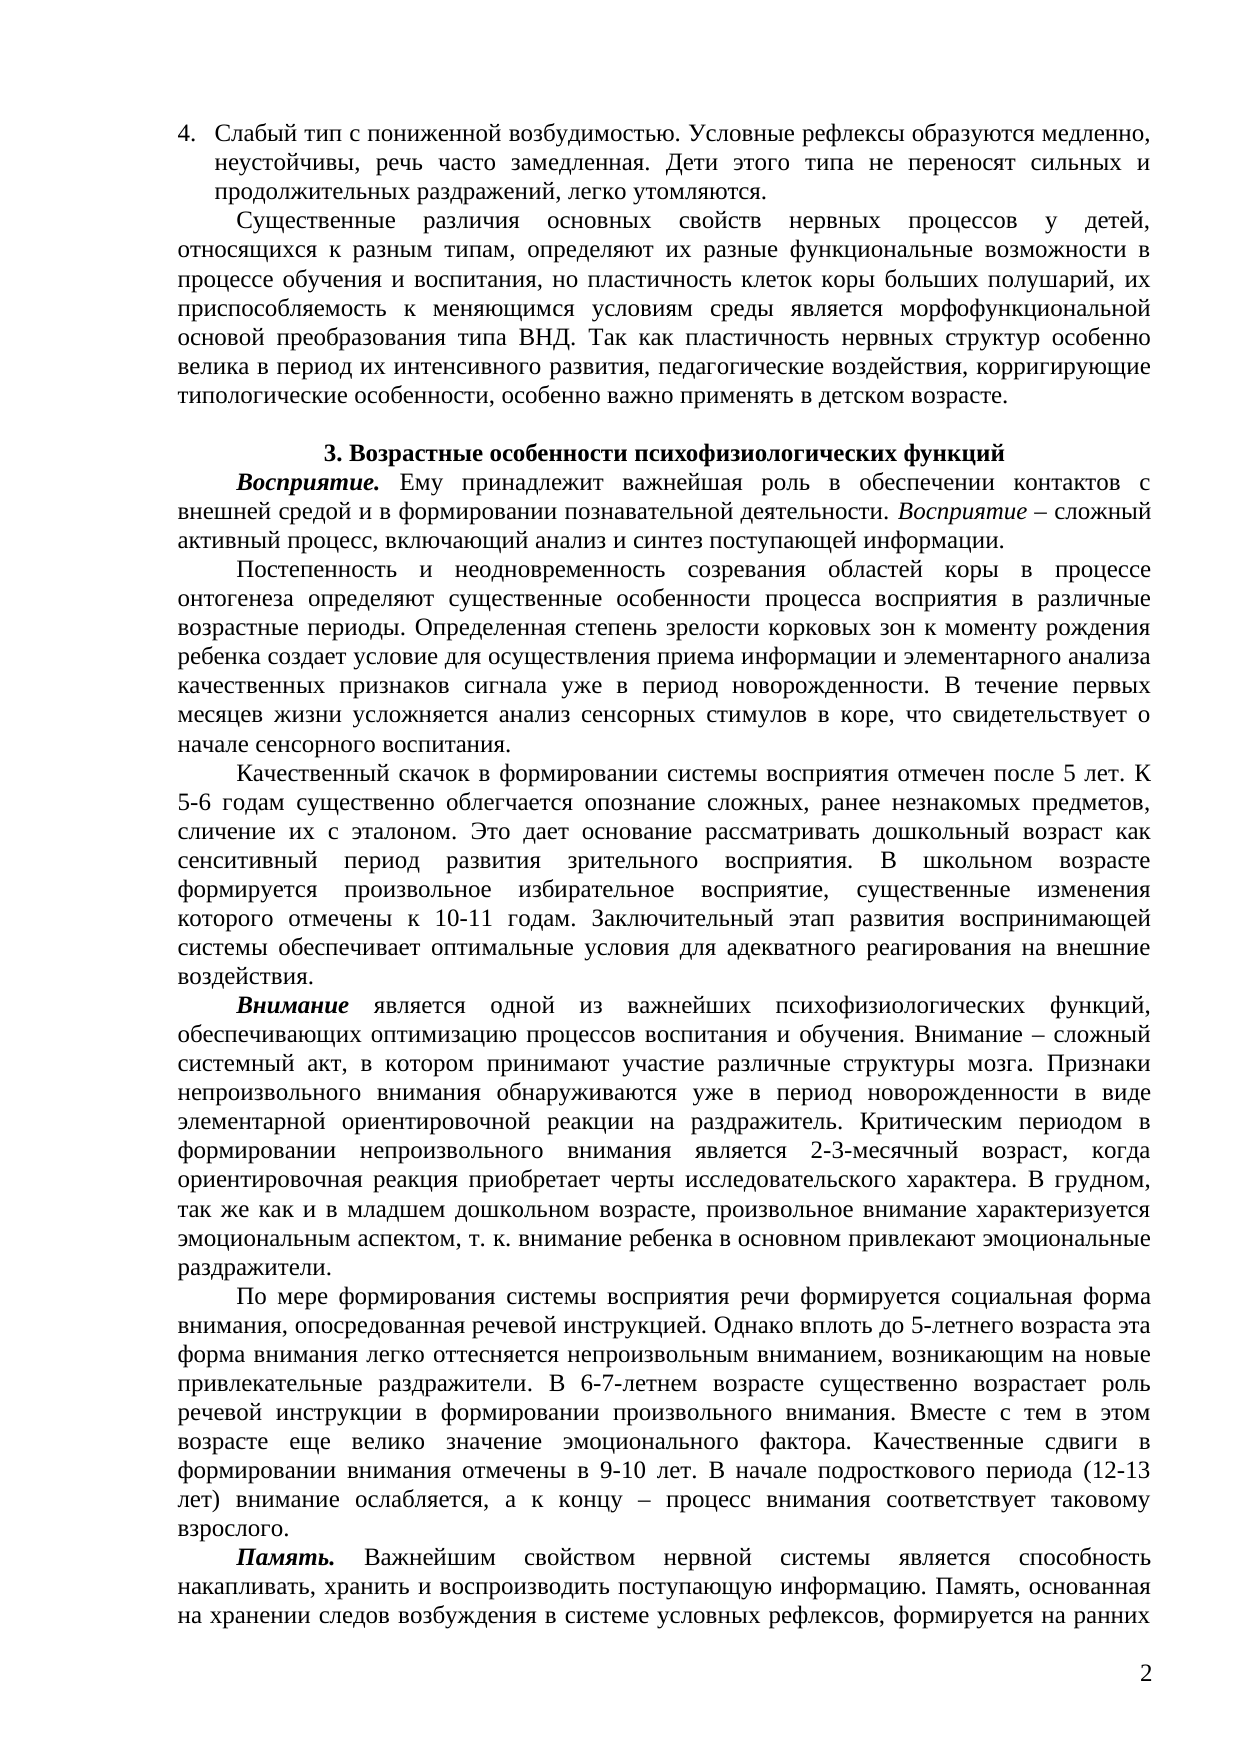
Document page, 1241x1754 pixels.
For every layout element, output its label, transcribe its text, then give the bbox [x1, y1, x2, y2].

text Внимание является одной из важнейших психофизиологических функций, обеспечивающих оптимизацию процессов воспитания и обучения. Внимание – сложный системный акт, в котором принимают участие различные структуры мозга. Признаки непроизвольного внимания обнаруживаются уже в период новорожденности в виде элементарной ориентировочной реакции на раздражитель. Критическим периодом в формировании непроизвольного внимания является 2-3-месячный возраст, когда ориентировочная реакция приобретает черты исследовательского характера. В грудном, так же как и в младшем дошкольном возрасте, произвольное внимание характеризуется эмоциональным аспектом, т. к. внимание ребенка в основном привлекают эмоциональные раздражители. [177, 990, 1152, 1281]
list Слабый тип с пониженной возбудимостью. Условные рефлексы образуются медленно, неустойчивы, речь часто замедленная. Дети этого типа не переносят сильных и продолжительных раздражений, легко утомляются. [177, 118, 1152, 205]
subtitle 3. Возрастные особенности психофизиологических функций [177, 438, 1152, 467]
text Качественный скачок в формировании системы восприятия отмечен после 5 лет. К 5-6 годам существенно облегчается опознание сложных, ранее незнакомых предметов, сличение их с эталоном. Это дает основание рассматривать дошкольный возраст как сенситивный период развития зрительного восприятия. В школьном возрасте формируется произвольное избирательное восприятие, существенные изменения которого отмечены к 10-11 годам. Заключительный этап развития воспринимающей системы обеспечивает оптимальные условия для адекватного реагирования на внешние воздействия. [177, 757, 1152, 990]
text Постепенность и неодновременность созревания областей коры в процессе онтогенеза определяют существенные особенности процесса восприятия в различные возрастные периоды. Определенная степень зрелости корковых зон к моменту рождения ребенка создает условие для осуществления приема информации и элементарного анализа качественных признаков сигнала уже в период новорожденности. В течение первых месяцев жизни усложняется анализ сенсорных стимулов в коре, что свидетельствует о начале сенсорного воспитания. [177, 554, 1152, 757]
text Существенные различия основных свойств нервных процессов у детей, относящихся к разным типам, определяют их разные функциональные возможности в процессе обучения и воспитания, но пластичность клеток коры больших полушарий, их приспособляемость к меняющимся условиям среды является морфофункциональной основой преобразования типа ВНД. Так как пластичность нервных структур особенно велика в период их интенсивного развития, педагогические воздействия, корригирующие типологические особенности, особенно важно применять в детском возрасте. [177, 205, 1152, 409]
text восприятие. Ему принадлежит важнейшая роль в обеспечении контактов с внешней средой и в формировании познавательной деятельности. Восприятие – сложный активный процесс, включающий анализ и синтез поступающей информации. [177, 467, 1152, 554]
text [177, 1542, 1152, 1629]
text По мере формирования системы восприятия речи формируется социальная форма внимания, опосредованная речевой инструкцией. Однако вплоть до 5-летнего возраста эта форма внимания легко оттесняется непроизвольным вниманием, возникающим на новые привлекательные раздражители. В 6-7-летнем возрасте существенно возрастает роль речевой инструкции в формировании произвольного внимания. Вместе с тем в этом возрасте еще велико значение эмоционального фактора. Качественные сдвиги в формировании внимания отмечены в 9-10 лет. В начале подросткового периода (12-13 лет) внимание ослабляется, а к концу – процесс внимания соответствует таковому взрослого. [177, 1281, 1152, 1542]
